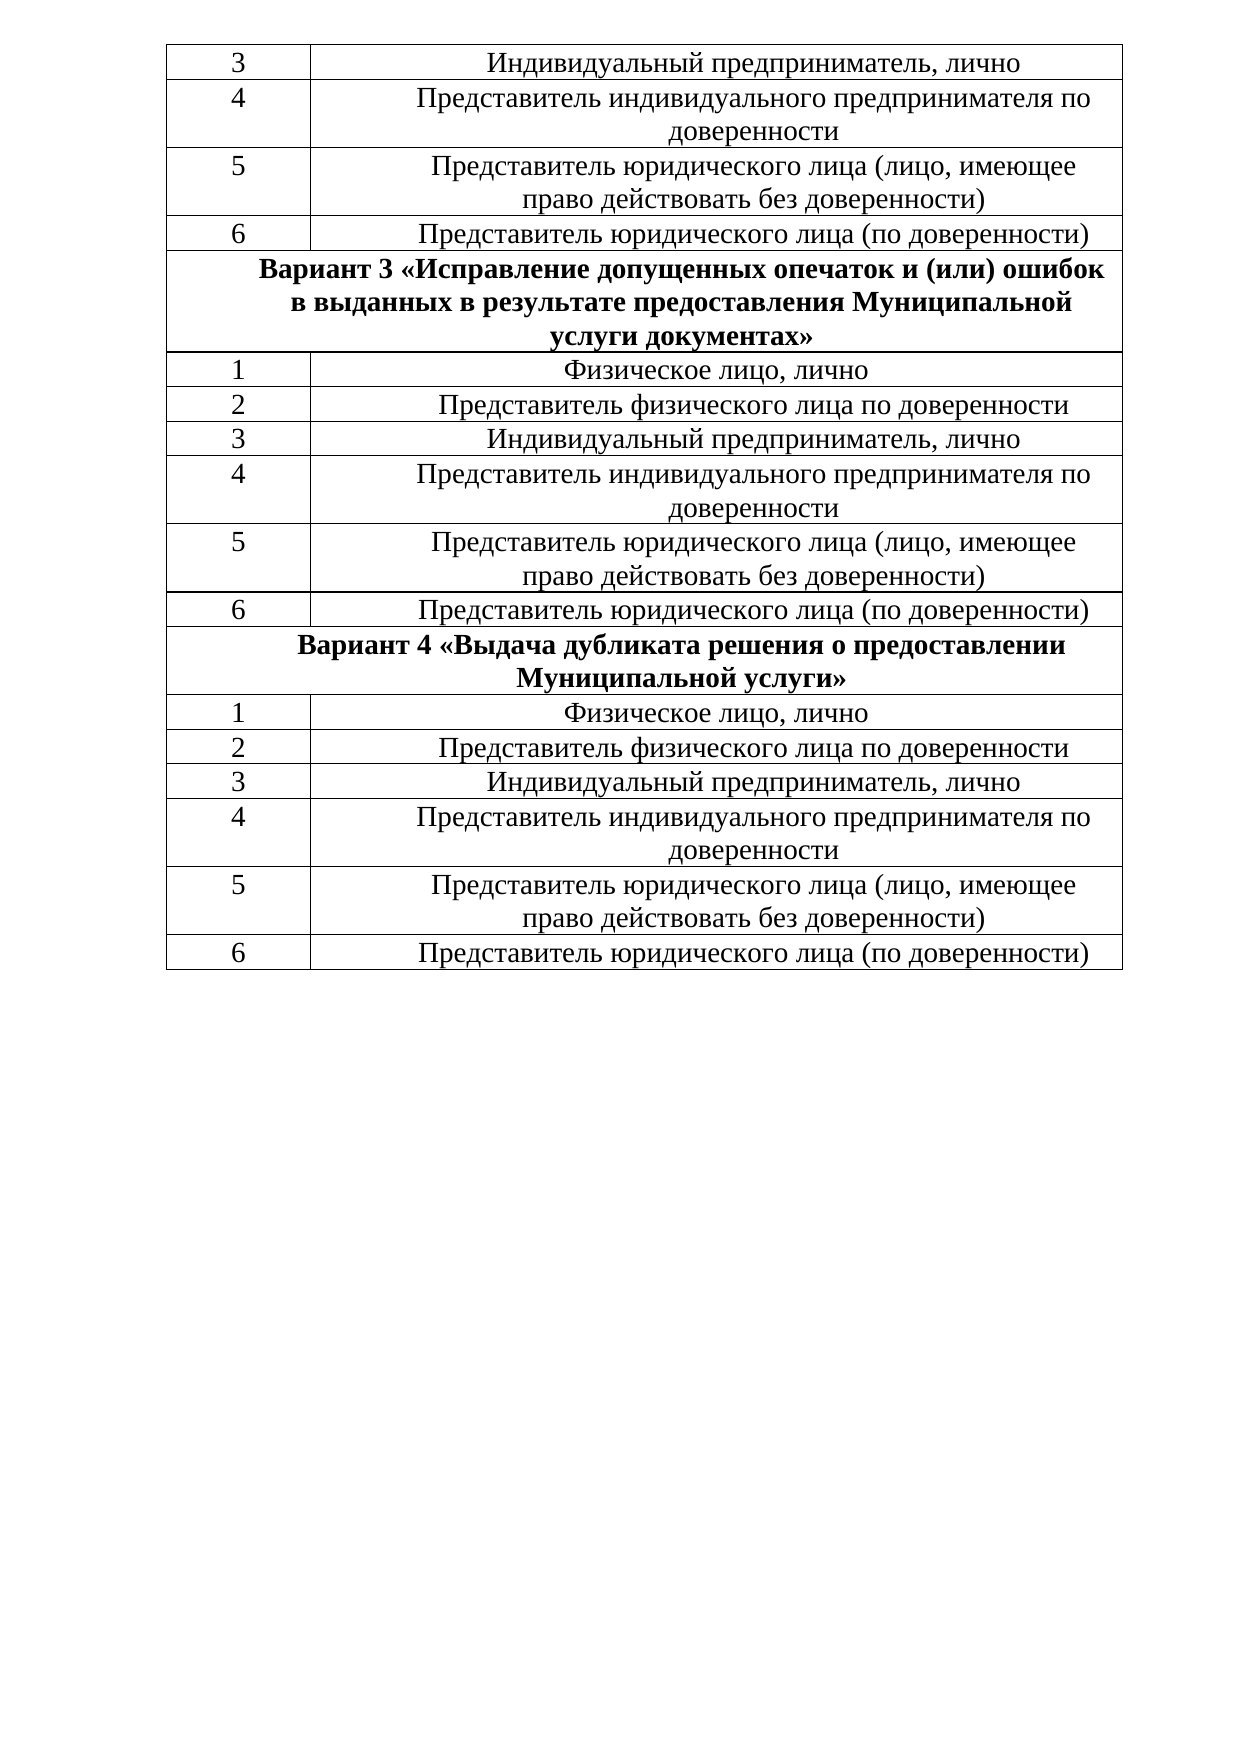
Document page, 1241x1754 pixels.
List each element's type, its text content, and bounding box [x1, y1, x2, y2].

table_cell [311, 216, 1122, 250]
table_cell Представитель юридического лица (по доверенности) [311, 593, 1122, 626]
table_cell Физическое лицо, лично [311, 353, 1122, 386]
table_cell Представитель юридического лица (лицо, имеющее право действовать без доверенности) [311, 867, 1122, 934]
table_cell Представитель индивидуального предпринимателя по доверенности [311, 456, 1122, 523]
table_cell 4 [167, 80, 310, 147]
table_cell Представитель индивидуального предпринимателя по доверенности [311, 80, 1122, 147]
table_cell 4 [167, 456, 310, 523]
table_cell Представитель юридического лица (лицо, имеющее право действовать без доверенности) [311, 148, 1122, 215]
table_cell 5 [167, 524, 310, 591]
table_cell 1 [167, 695, 310, 729]
table_cell Представитель физического лица по доверенности [311, 387, 1122, 421]
table_cell 4 [167, 799, 310, 866]
table_cell Представитель юридического лица (лицо, имеющее право действовать без доверенности) [311, 524, 1122, 591]
table_cell Вариант 4 «Выдача дубликата решения о предоставлении Муниципальной услуги» [167, 627, 1122, 694]
table_cell Физическое лицо, лично [311, 695, 1122, 729]
table_cell Представитель юридического лица (по доверенности) [311, 935, 1122, 969]
table_cell 2 [167, 730, 310, 763]
table_cell 6 [167, 216, 310, 250]
table_cell 5 [167, 867, 310, 934]
table_cell 2 [167, 387, 310, 421]
table_cell Вариант 3 «Исправление допущенных опечаток и (или) ошибок в выданных в результате предоставления Муниципальной услуги документах» [167, 251, 1122, 351]
table_cell 6 [167, 593, 310, 626]
table_cell Представитель физического лица по доверенности [311, 730, 1122, 763]
table_cell Индивидуальный предприниматель, лично [311, 422, 1122, 455]
table_cell Индивидуальный предприниматель, лично [311, 764, 1122, 798]
table_cell Индивидуальный предприниматель, лично [311, 45, 1122, 79]
table_cell 3 [167, 45, 310, 79]
table_cell Представитель индивидуального предпринимателя по доверенности [311, 799, 1122, 866]
table_cell 3 [167, 764, 310, 798]
table_cell 5 [167, 148, 310, 215]
table_cell 1 [167, 353, 310, 386]
table_cell 3 [167, 422, 310, 455]
table_cell 6 [167, 935, 310, 969]
